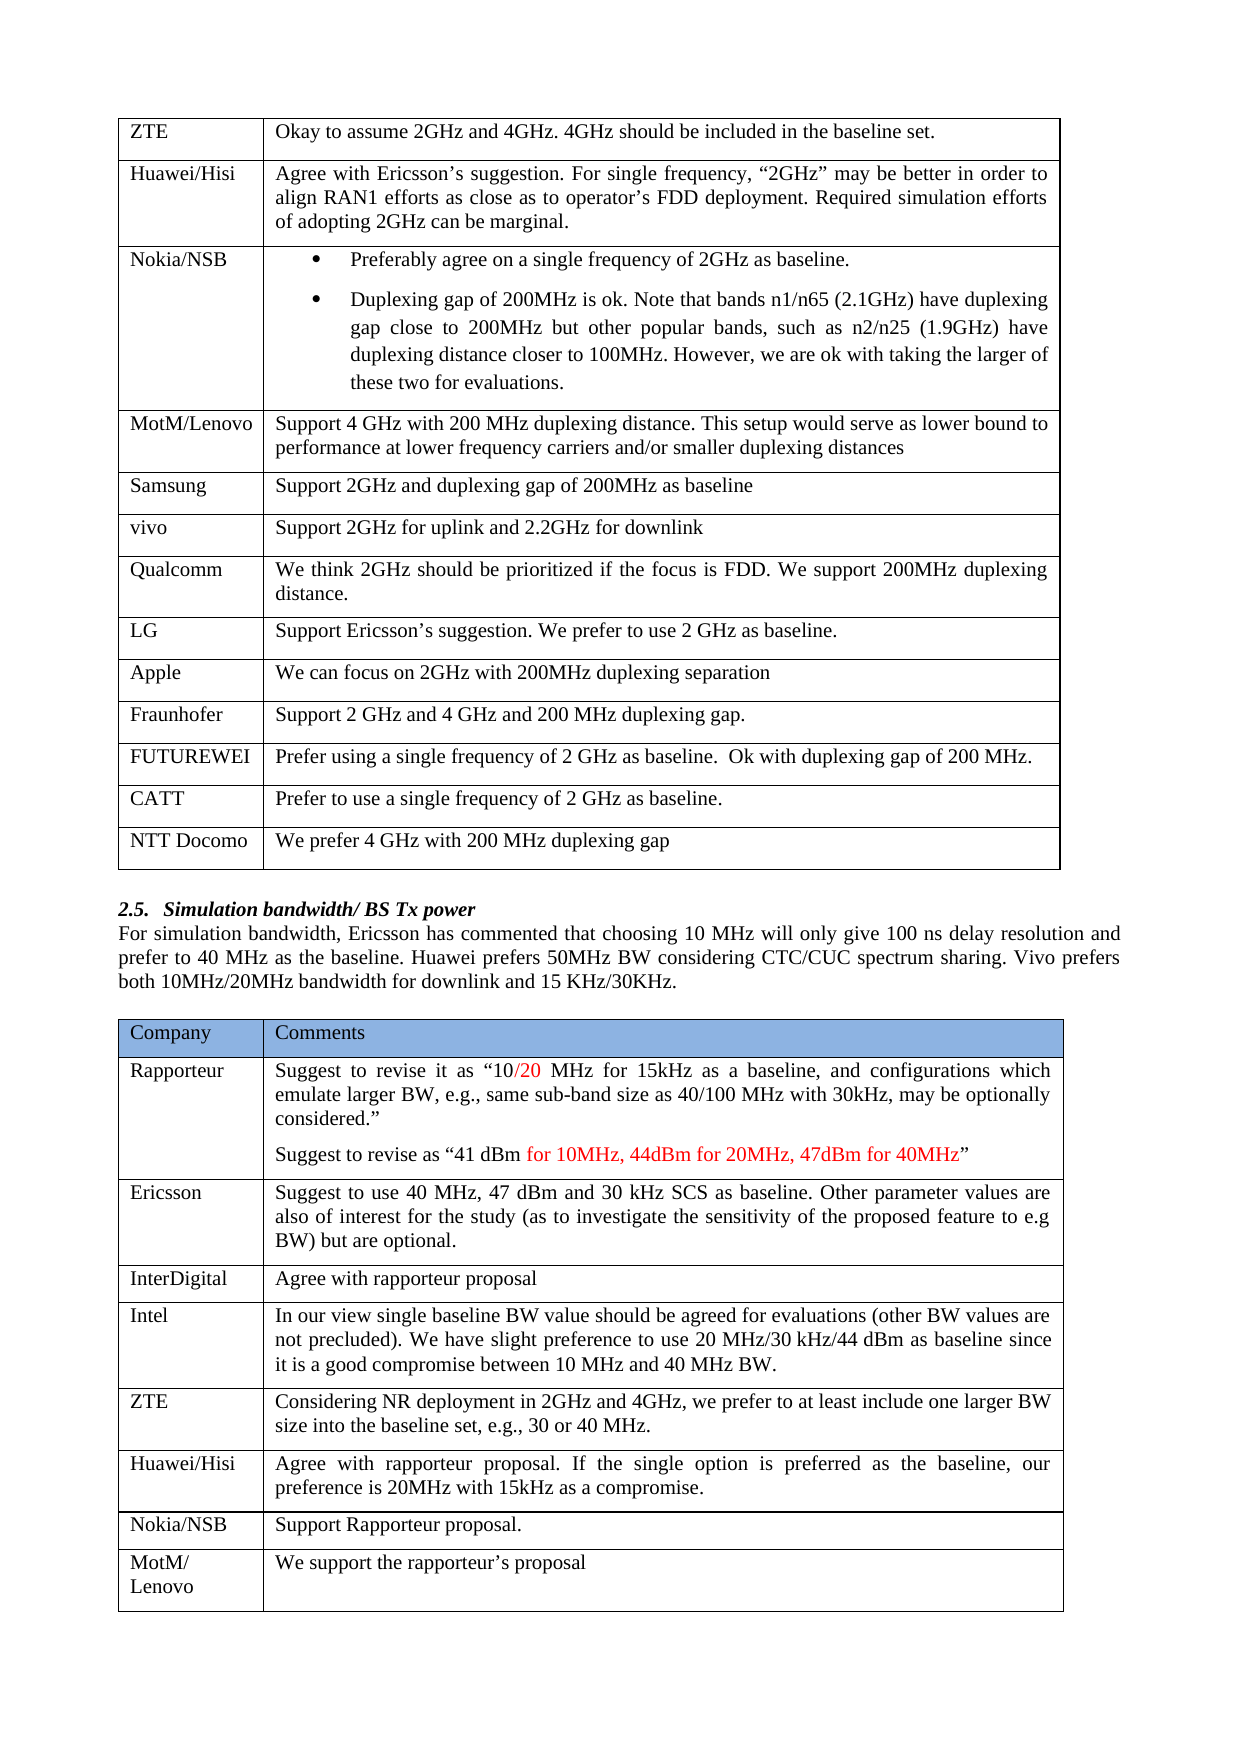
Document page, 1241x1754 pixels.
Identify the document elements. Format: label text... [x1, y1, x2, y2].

table_header Comments [264, 1020, 1063, 1057]
table_cell Support 2GHz and duplexing gap of 200MHz as baseline [264, 473, 1059, 513]
table_cell Suggest to use 40 MHz, 47 dBm and 30 kHz SCS as baseline. Other parameter values are also of interest for the study (as to investigate the sensitivity of the proposed feature to e.g BW) but are optional. [264, 1180, 1063, 1265]
table_cell LG [119, 618, 263, 659]
table_cell Fraunhofer [119, 702, 263, 743]
table_cell Agree with rapporteur proposal. If the single option is preferred as the baseline, our preference is 20MHz with 15kHz as a compromise. [264, 1451, 1063, 1511]
table_cell Huawei/Hisi [119, 1451, 263, 1511]
table_cell FUTUREWEI [119, 744, 263, 785]
table_cell vivo [119, 515, 263, 556]
table_cell Support Rapporteur proposal. [264, 1513, 1063, 1549]
table_cell Support 4 GHz with 200 MHz duplexing distance. This setup would serve as lower bound to performance at lower frequency carriers and/or smaller duplexing distances [264, 411, 1059, 472]
table_cell Rapporteur [119, 1058, 263, 1179]
table_cell Support 2GHz for uplink and 2.2GHz for downlink [264, 515, 1059, 556]
table_cell Okay to assume 2GHz and 4GHz. 4GHz should be included in the baseline set. [264, 119, 1059, 160]
table_header Company [119, 1020, 263, 1057]
table_cell Considering NR deployment in 2GHz and 4GHz, we prefer to at least include one larger BW size into the baseline set, e.g., 30 or 40 MHz. [264, 1389, 1063, 1450]
table_cell CATT [119, 786, 263, 827]
table_cell Nokia/NSB [119, 247, 263, 410]
table_cell InterDigital [119, 1266, 263, 1302]
table_cell MotM/Lenovo [119, 1550, 263, 1611]
table_cell Support Ericsson’s suggestion. We prefer to use 2 GHz as baseline. [264, 618, 1059, 659]
table_cell Prefer to use a single frequency of 2 GHz as baseline. [264, 786, 1059, 827]
table_cell MotM/Lenovo [119, 411, 263, 472]
table_cell Huawei/Hisi [119, 161, 263, 246]
table_cell In our view single baseline BW value should be agreed for evaluations (other BW values are not precluded). We have slight preference to use 20 MHz/30 kHz/44 dBm as baseline since it is a good compromise between 10 MHz and 40 MHz BW. [264, 1303, 1063, 1388]
table_cell Support 2 GHz and 4 GHz and 200 MHz duplexing gap. [264, 702, 1059, 743]
table_cell Agree with rapporteur proposal [264, 1266, 1063, 1302]
table_cell Intel [119, 1303, 263, 1388]
table_cell Prefer using a single frequency of 2 GHz as baseline. Ok with duplexing gap of 200 MHz. [264, 744, 1059, 785]
table_cell Preferably agree on a single frequency of 2GHz as baseline. Duplexing gap of 200MHz is ok. Note that bands n1/n65 (2.1GHz) have duplexing gap close to 200MHz but other popular bands, such as n2/n25 (1.9GHz) have duplexing distance closer to 100MHz. However, we are ok with taking the larger of these two for evaluations. [264, 247, 1059, 410]
table_cell ZTE [119, 119, 263, 160]
subtitle Simulation bandwidth/ BS Tx power [118, 896, 1122, 921]
table_cell Agree with Ericsson’s suggestion. For single frequency, “2GHz” may be better in order to align RAN1 efforts as close as to operator’s FDD deployment. Required simulation efforts of adopting 2GHz can be marginal. [264, 161, 1059, 246]
table_cell We think 2GHz should be prioritized if the focus is FDD. We support 200MHz duplexing distance. [264, 557, 1059, 617]
table_cell Ericsson [119, 1180, 263, 1265]
table_cell Suggest to revise it as “10/20 MHz for 15kHz as a baseline, and configurations which emulate larger BW, e.g., same sub-band size as 40/100 MHz with 30kHz, may be optionally considered.” Suggest to revise as “41 dBm for 10MHz, 44dBm for 20MHz, 47dBm for 40MHz” [264, 1058, 1063, 1179]
table_cell ZTE [119, 1389, 263, 1450]
table_cell Qualcomm [119, 557, 263, 617]
table_cell We support the rapporteur’s proposal [264, 1550, 1063, 1611]
table_cell We can focus on 2GHz with 200MHz duplexing separation [264, 660, 1059, 701]
table_cell Nokia/NSB [119, 1513, 263, 1549]
table_cell We prefer 4 GHz with 200 MHz duplexing gap [264, 828, 1059, 869]
table_cell NTT Docomo [119, 828, 263, 869]
text For simulation bandwidth, Ericsson has commented that choosing 10 MHz will only give 100 ns delay resolution and prefer to 40 MHz as the baseline. Huawei prefers 50MHz BW considering CTC/CUC spectrum sharing. Vivo prefers both 10MHz/20MHz bandwidth for downlink and 15 KHz/30KHz. [118, 921, 1122, 993]
table_cell Apple [119, 660, 263, 701]
table_cell Samsung [119, 473, 263, 513]
